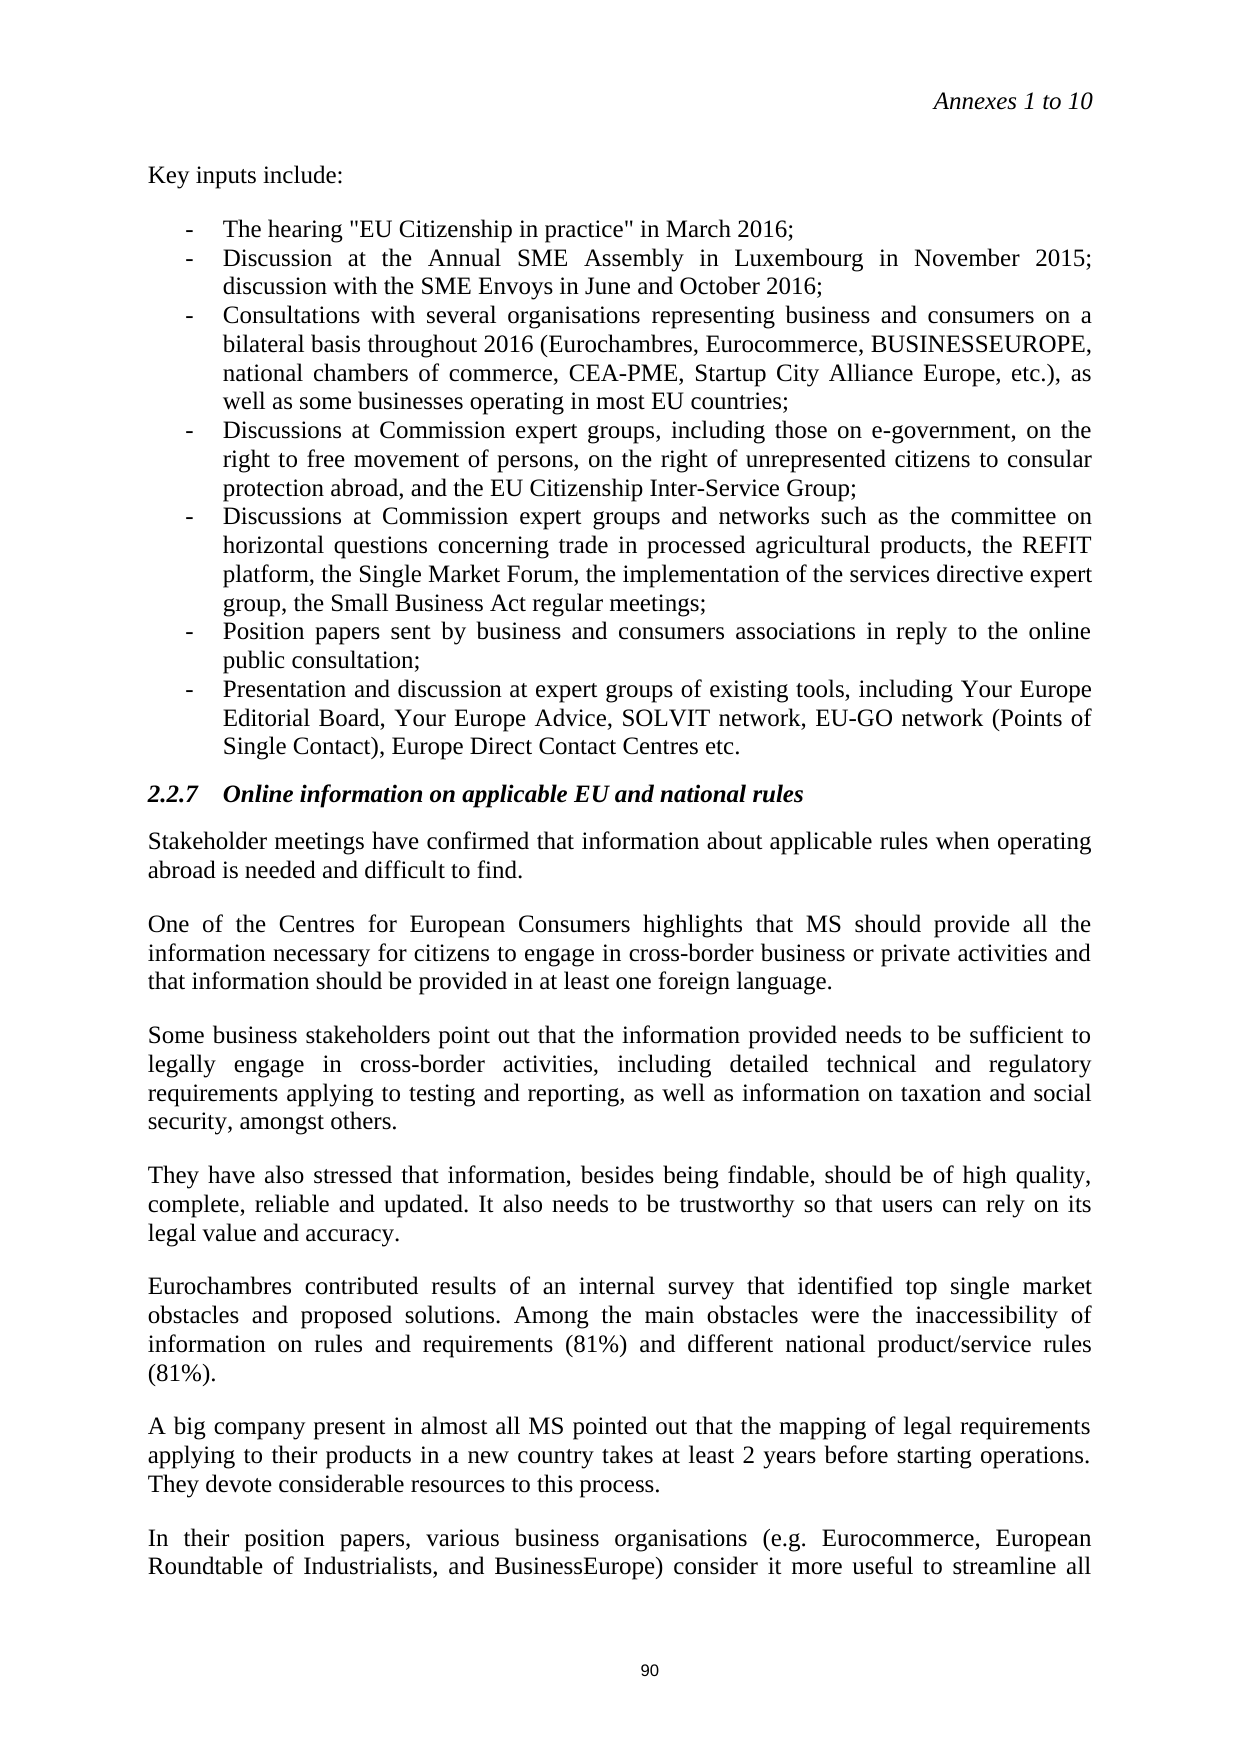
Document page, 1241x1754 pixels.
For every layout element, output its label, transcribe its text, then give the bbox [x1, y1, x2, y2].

text One of the Centres for European Consumers highlights that MS should provide all the information necessary for citizens to engage in cross-border business or private activities and that information should be provided in at least one foreign language. [148, 909, 1093, 995]
text Stakeholder meetings have confirmed that information about applicable rules when operating abroad is needed and difficult to find. [148, 826, 1093, 884]
text They have also stressed that information, besides being findable, should be of high quality, complete, reliable and updated. It also needs to be trustworthy so that users can rely on its legal value and accuracy. [148, 1160, 1093, 1246]
subtitle Online information on applicable EU and national rules [148, 779, 1093, 808]
text A big company present in almost all MS pointed out that the mapping of legal requirements applying to their products in a new country takes at least 2 years before starting operations. They devote considerable resources to this process. [148, 1411, 1093, 1498]
list Position papers sent by business and consumers associations in reply to the online public consultation; [185, 616, 1093, 674]
list Consultations with several organisations representing business and consumers on a bilateral basis throughout 2016 (Eurochambres, Eurocommerce, BUSINESSEUROPE, national chambers of commerce, CEA-PME, Startup City Alliance Europe, etc.), as well as some businesses operating in most EU countries; [185, 300, 1093, 415]
list Discussions at Commission expert groups and networks such as the committee on horizontal questions concerning trade in processed agricultural products, the REFIT platform, the Single Market Forum, the implementation of the services directive expert group, the Small Business Act regular meetings; [185, 501, 1093, 616]
text Eurochambres contributed results of an internal survey that identified top single market obstacles and proposed solutions. Among the main obstacles were the inaccessibility of information on rules and requirements (81%) and different national product/service rules (81%). [148, 1271, 1093, 1386]
list Discussions at Commission expert groups, including those on e-government, on the right to free movement of persons, on the right of unrepresented citizens to consular protection abroad, and the EU Citizenship Inter-Service Group; [185, 415, 1093, 501]
list Presentation and discussion at expert groups of existing tools, including Your Europe Editorial Board, Your Europe Advice, SOLVIT network, EU-GO network (Points of Single Contact), Europe Direct Contact Centres etc. [185, 674, 1093, 760]
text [148, 1523, 1093, 1580]
text Key inputs include: [148, 160, 1093, 189]
list Discussion at the Annual SME Assembly in Luxembourg in November 2015; discussion with the SME Envoys in June and October 2016; [185, 243, 1093, 300]
text Some business stakeholders point out that the information provided needs to be sufficient to legally engage in cross-border activities, including detailed technical and regulatory requirements applying to testing and reporting, as well as information on taxation and social security, amongst others. [148, 1020, 1093, 1135]
list The hearing "EU Citizenship in practice" in March 2016; [185, 214, 1093, 243]
